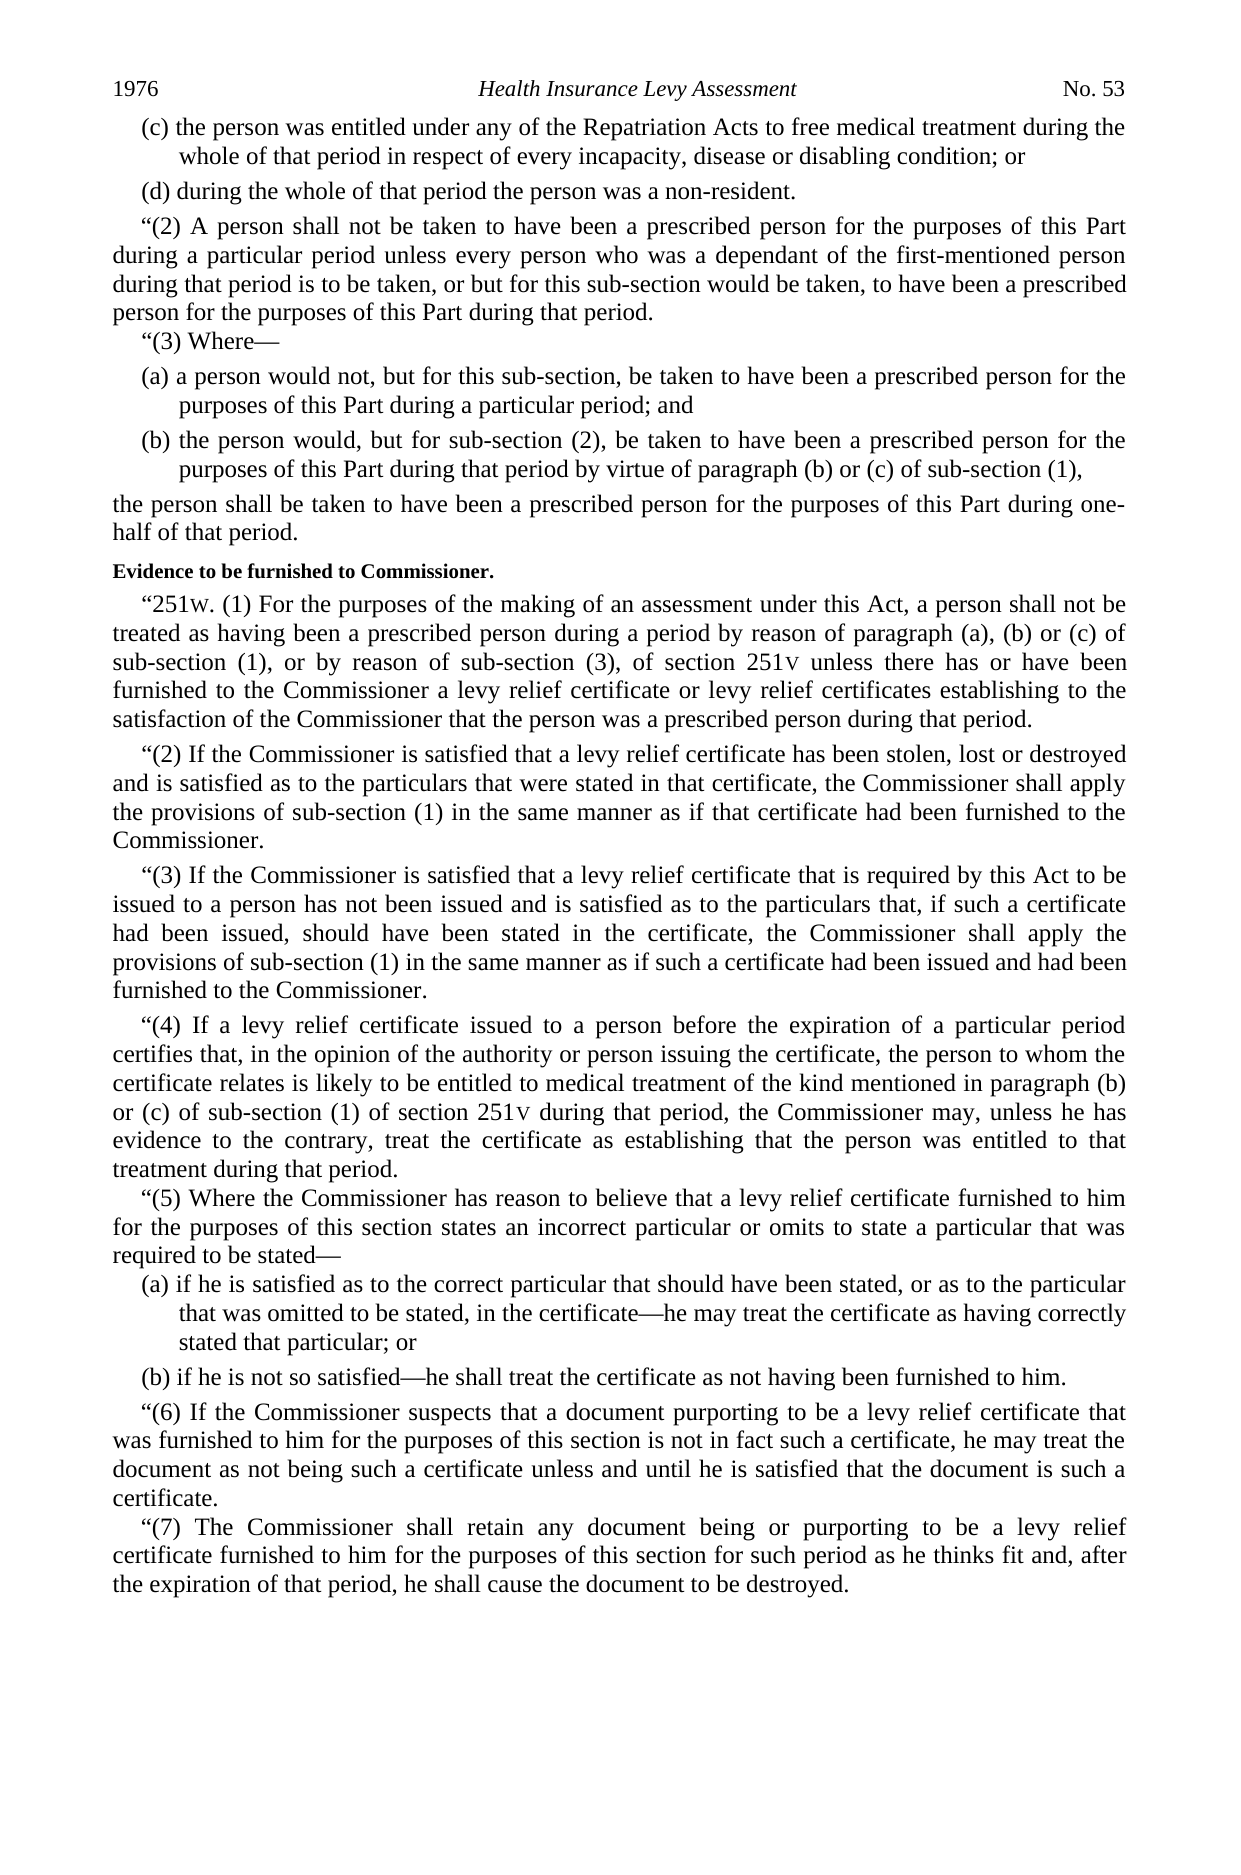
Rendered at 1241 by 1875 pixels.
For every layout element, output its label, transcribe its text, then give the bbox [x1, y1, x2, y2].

text “(4) If a levy relief certificate issued to a person before the expiration of a particular period certifies that, in the opinion of the authority or person issuing the certificate, the person to whom the certificate relates is likely to be entitled to medical treatment of the kind mentioned in paragraph (b) or (c) of sub-section (1) of section 251v during that period, the Commissioner may, unless he has evidence to the contrary, treat the certificate as establishing that the person was entitled to that treatment during that period. [112, 1010, 1128, 1183]
text “251w. (1) For the purposes of the making of an assessment under this Act, a person shall not be treated as having been a prescribed person during a period by reason of paragraph (a), (b) or (c) of sub-section (1), or by reason of sub-section (3), of section 251v unless there has or have been furnished to the Commissioner a levy relief certificate or levy relief certificates establishing to the satisfaction of the Commissioner that the person was a prescribed person during that period. [112, 589, 1128, 733]
text (a) a person would not, but for this sub-section, be taken to have been a prescribed person for the purposes of this Part during a particular period; and [141, 361, 1128, 419]
text Evidence to be furnished to Commissioner. [112, 559, 1128, 583]
text “(2) A person shall not be taken to have been a prescribed person for the purposes of this Part during a particular period unless every person who was a dependant of the first-mentioned person during that period is to be taken, or but for this sub-section would be taken, to have been a prescribed person for the purposes of this Part during that period. [112, 211, 1128, 326]
text “(2) If the Commissioner is satisfied that a levy relief certificate has been stolen, lost or destroyed and is satisfied as to the particulars that were stated in that certificate, the Commissioner shall apply the provisions of sub-section (1) in the same manner as if that certificate had been furnished to the Commissioner. [112, 739, 1128, 854]
text “(3) If the Commissioner is satisfied that a levy relief certificate that is required by this Act to be issued to a person has not been issued and is satisfied as to the particulars that, if such a certificate had been issued, should have been stated in the certificate, the Commissioner shall apply the provisions of sub-section (1) in the same manner as if such a certificate had been issued and had been furnished to the Commissioner. [112, 860, 1128, 1004]
text (a) if he is satisfied as to the correct particular that should have been stated, or as to the particular that was omitted to be stated, in the certificate—he may treat the certificate as having correctly stated that particular; or [141, 1269, 1128, 1355]
text (b) the person would, but for sub-section (2), be taken to have been a prescribed person for the purposes of this Part during that period by virtue of paragraph (b) or (c) of sub-section (1), [141, 425, 1128, 482]
text the person shall be taken to have been a prescribed person for the purposes of this Part during one-half of that period. [112, 489, 1128, 546]
text (b) if he is not so satisfied—he shall treat the certificate as not having been furnished to him. [141, 1362, 1128, 1390]
text “(5) Where the Commissioner has reason to believe that a levy relief certificate furnished to him for the purposes of this section states an incorrect particular or omits to state a particular that was required to be stated— [112, 1183, 1128, 1269]
text (d) during the whole of that period the person was a non-resident. [141, 176, 1128, 205]
text “(6) If the Commissioner suspects that a document purporting to be a levy relief certificate that was furnished to him for the purposes of this section is not in fact such a certificate, he may treat the document as not being such a certificate unless and until he is satisfied that the document is such a certificate. [112, 1397, 1128, 1512]
text “(3) Where— [112, 326, 1128, 355]
text (c) the person was entitled under any of the Repatriation Acts to free medical treatment during the whole of that period in respect of every incapacity, disease or disabling condition; or [141, 112, 1128, 170]
text “(7) The Commissioner shall retain any document being or purporting to be a levy relief certificate furnished to him for the purposes of this section for such period as he thinks fit and, after the expiration of that period, he shall cause the document to be destroyed. [112, 1512, 1128, 1598]
